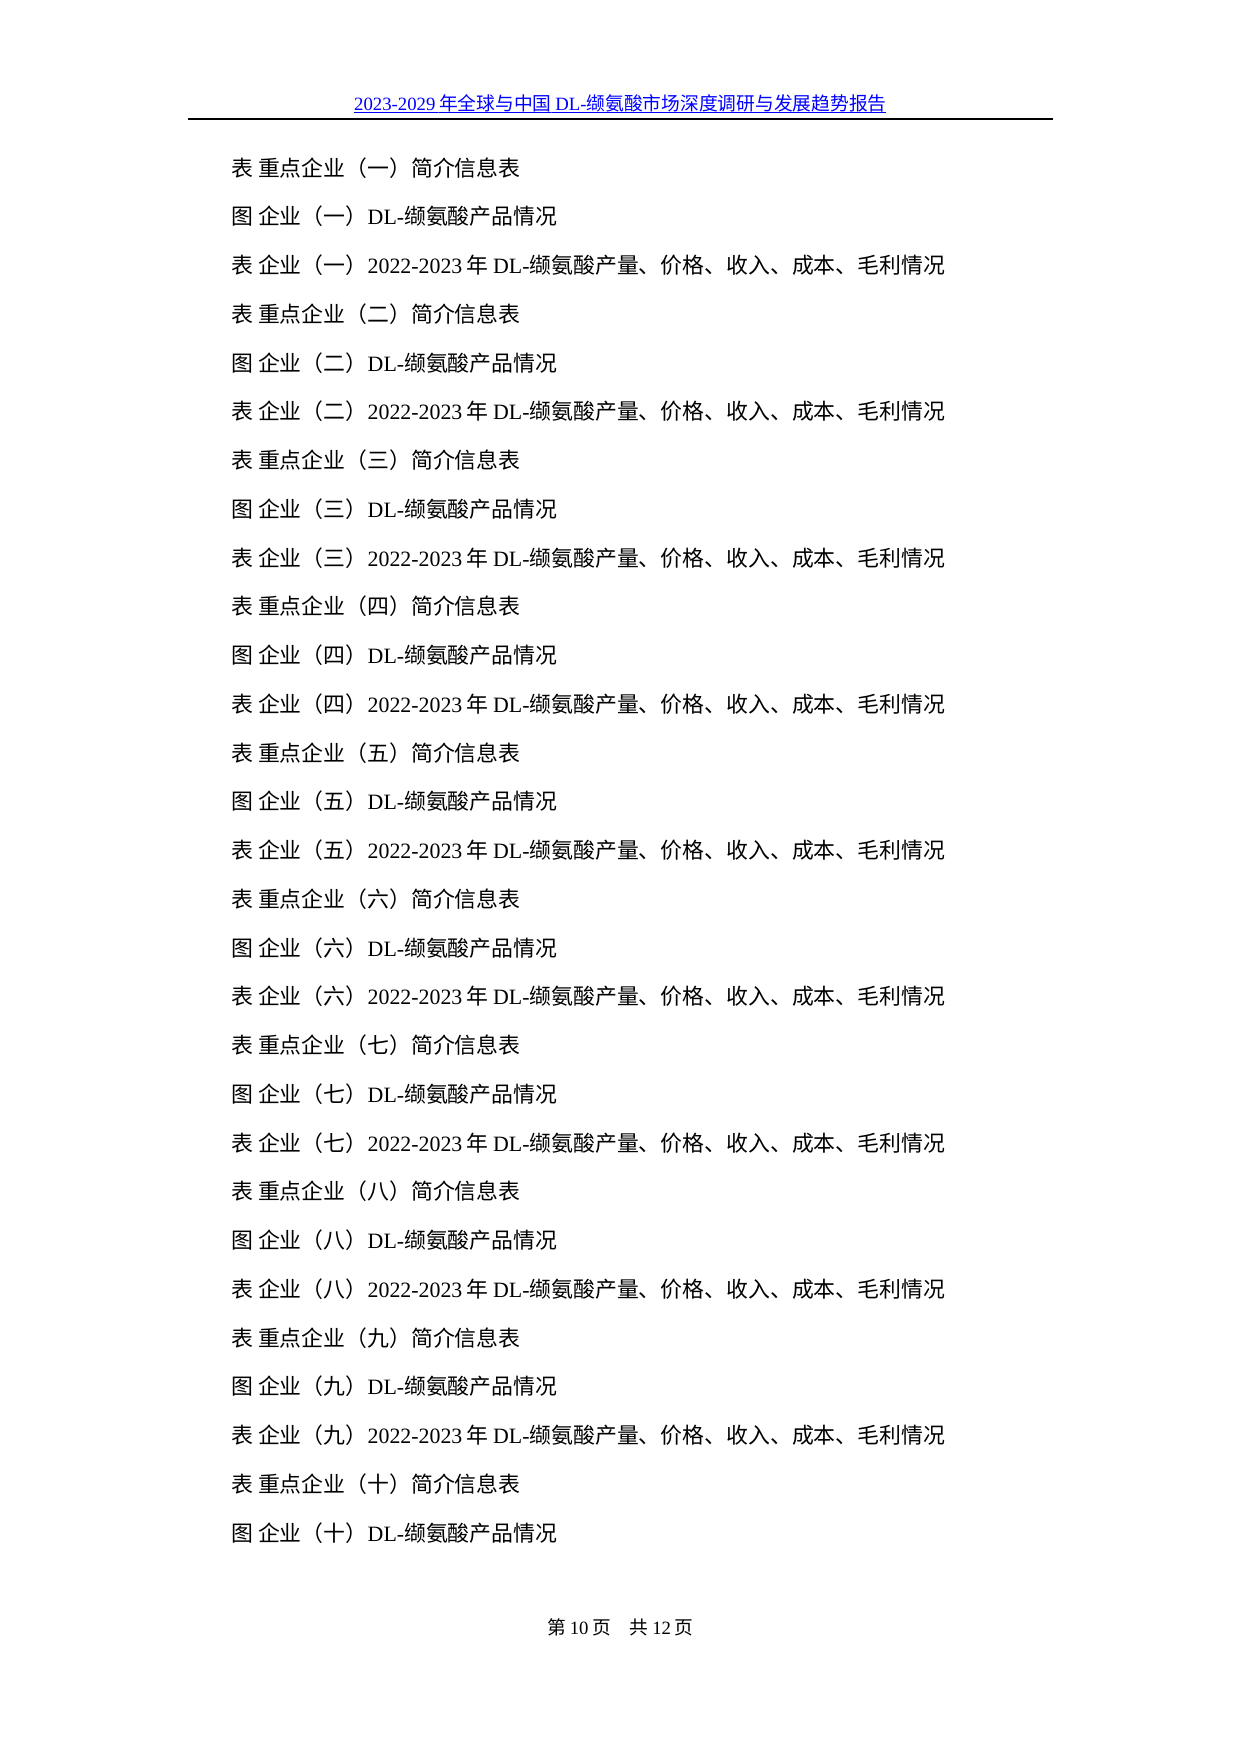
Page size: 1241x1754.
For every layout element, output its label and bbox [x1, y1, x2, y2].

text [187, 150, 1053, 1548]
